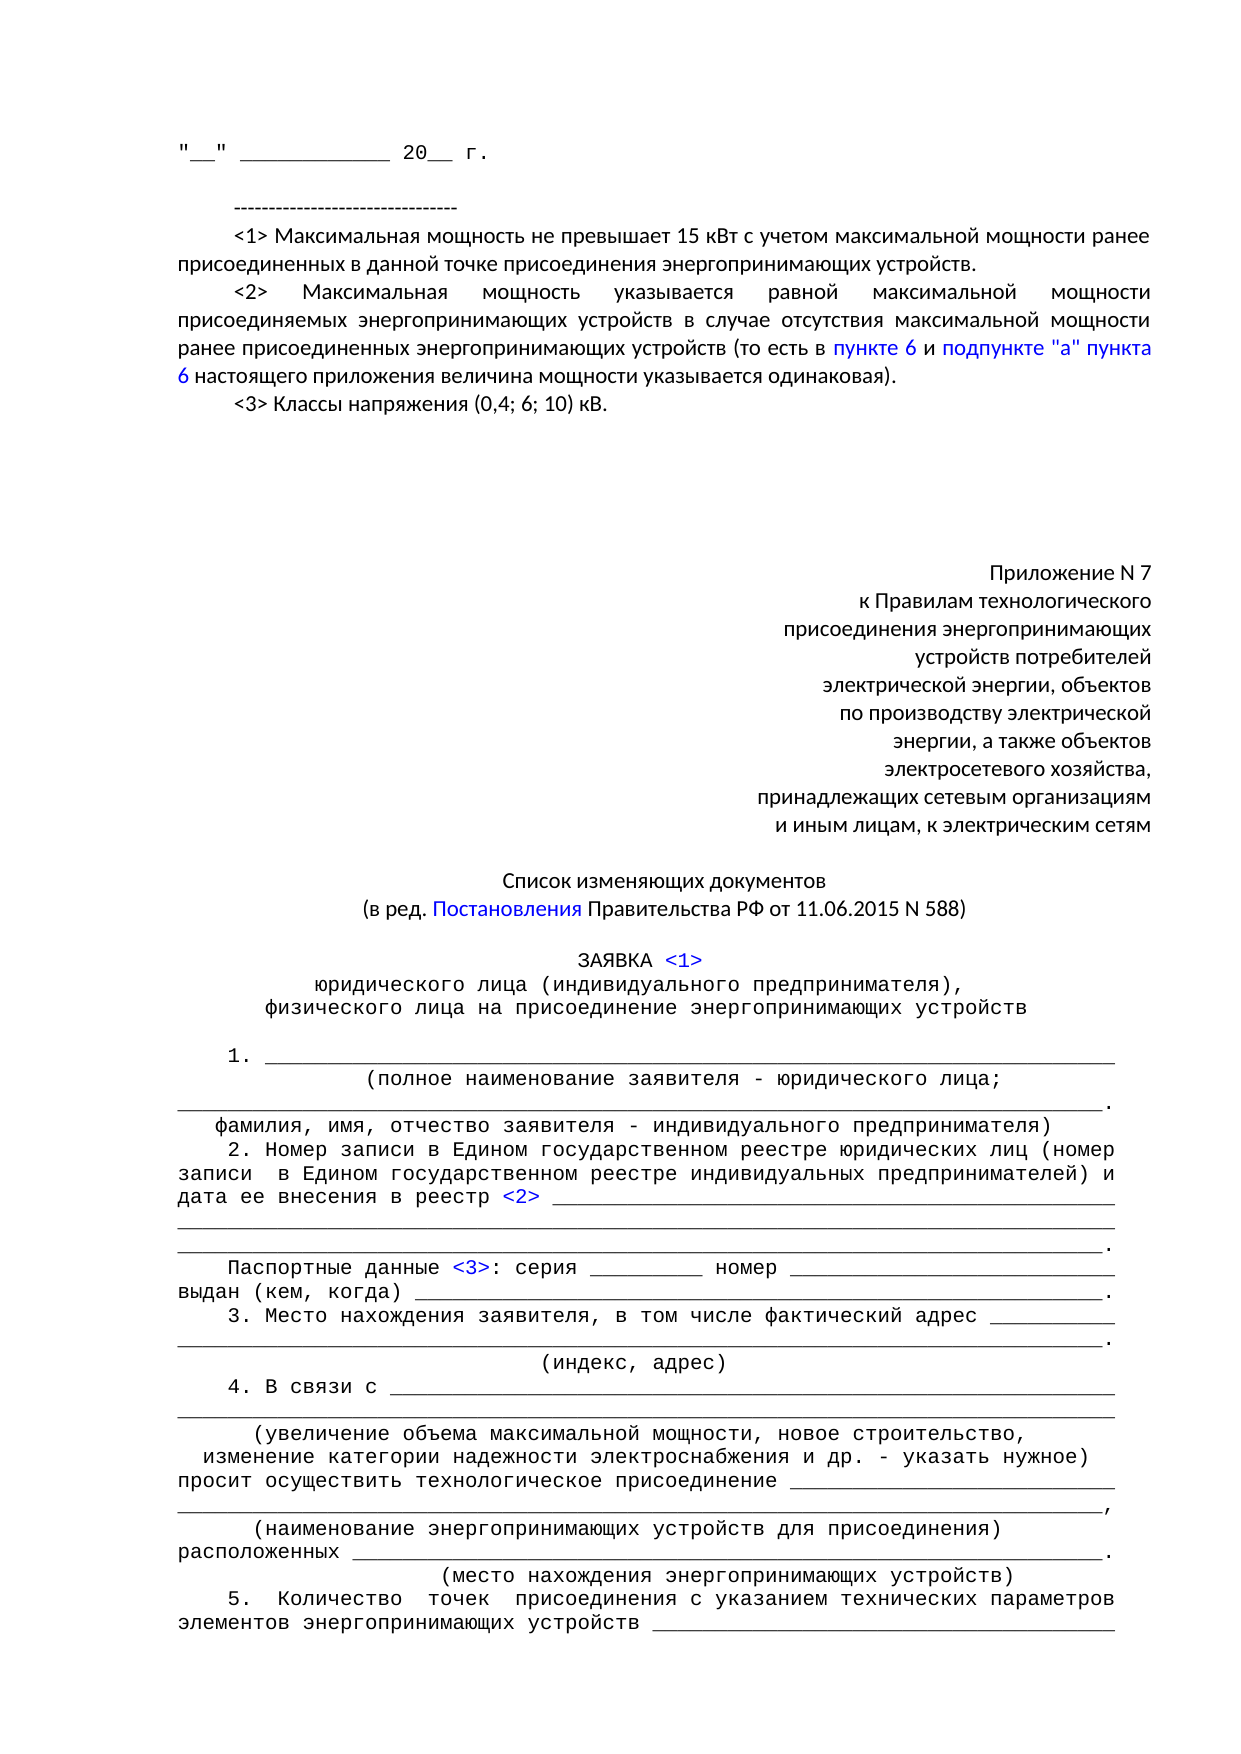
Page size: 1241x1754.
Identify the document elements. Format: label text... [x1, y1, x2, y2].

text 5. Количество точек присоединения с указанием технических параметров [177, 1588, 1152, 1612]
text электрической энергии, объектов [177, 670, 1152, 698]
text фамилия, имя, отчество заявителя - индивидуального предпринимателя) [177, 1116, 1152, 1139]
text <2> Максимальная мощность указывается равной максимальной мощности присоединяемых энергопринимающих устройств в случае отсутствия максимальной мощности ранее присоединенных энергопринимающих устройств (то есть в пункте 6 и подпункте "а" пункта 6 настоящего приложения величина мощности указывается одинаковая). [177, 277, 1152, 389]
text физического лица на присоединение энергопринимающих устройств [177, 997, 1152, 1021]
text Паспортные данные <3>: серия _________ номер __________________________ [177, 1257, 1152, 1281]
text принадлежащих сетевым организациям [177, 782, 1152, 810]
text ___________________________________________________________________________ [177, 1210, 1152, 1234]
text и иным лицам, к электрическим сетям [177, 810, 1152, 838]
text Список изменяющих документов [177, 866, 1152, 894]
text расположенных ____________________________________________________________. [177, 1541, 1152, 1565]
text дата ее внесения в реестр <2> _____________________________________________ [177, 1186, 1152, 1210]
text (индекс, адрес) [177, 1352, 1152, 1376]
text 4. В связи с __________________________________________________________ [177, 1376, 1152, 1399]
text энергии, а также объектов [177, 726, 1152, 754]
text (место нахождения энергопринимающих устройств) [177, 1565, 1152, 1588]
text __________________________________________________________________________, [177, 1494, 1152, 1517]
text Приложение N 7 [177, 558, 1152, 586]
text присоединения энергопринимающих [177, 614, 1152, 642]
text выдан (кем, когда) _______________________________________________________. [177, 1281, 1152, 1305]
text устройств потребителей [177, 642, 1152, 670]
text электросетевого хозяйства, [177, 754, 1152, 782]
text 2. Номер записи в Едином государственном реестре юридических лиц (номер [177, 1139, 1152, 1163]
text "__" ____________ 20__ г. [177, 142, 1152, 165]
text к Правилам технологического [177, 586, 1152, 614]
text __________________________________________________________________________. [177, 1234, 1152, 1257]
text просит осуществить технологическое присоединение __________________________ [177, 1470, 1152, 1494]
text (в ред. Постановления Правительства РФ от 11.06.2015 N 588) [177, 894, 1152, 922]
text (увеличение объема максимальной мощности, новое строительство, [177, 1423, 1152, 1447]
text <1> Максимальная мощность не превышает 15 кВт с учетом максимальной мощности ранее присоединенных в данной точке присоединения энергопринимающих устройств. [177, 221, 1152, 277]
text 1. ____________________________________________________________________ [177, 1044, 1152, 1068]
text (наименование энергопринимающих устройств для присоединения) [177, 1517, 1152, 1541]
text изменение категории надежности электроснабжения и др. - указать нужное) [177, 1447, 1152, 1470]
text __________________________________________________________________________. [177, 1092, 1152, 1116]
text <3> Классы напряжения (0,4; 6; 10) кВ. [177, 389, 1152, 418]
text элементов энергопринимающих устройств _____________________________________ [177, 1612, 1152, 1636]
text -------------------------------- [177, 193, 1152, 221]
text __________________________________________________________________________. [177, 1328, 1152, 1352]
text (полное наименование заявителя - юридического лица; [177, 1068, 1152, 1092]
text юридического лица (индивидуального предпринимателя), [177, 974, 1152, 997]
text ___________________________________________________________________________ [177, 1399, 1152, 1423]
text 3. Место нахождения заявителя, в том числе фактический адрес __________ [177, 1305, 1152, 1328]
text по производству электрической [177, 698, 1152, 726]
text ЗАЯВКА <1> [177, 950, 1152, 974]
text записи в Едином государственном реестре индивидуальных предпринимателей) и [177, 1163, 1152, 1186]
